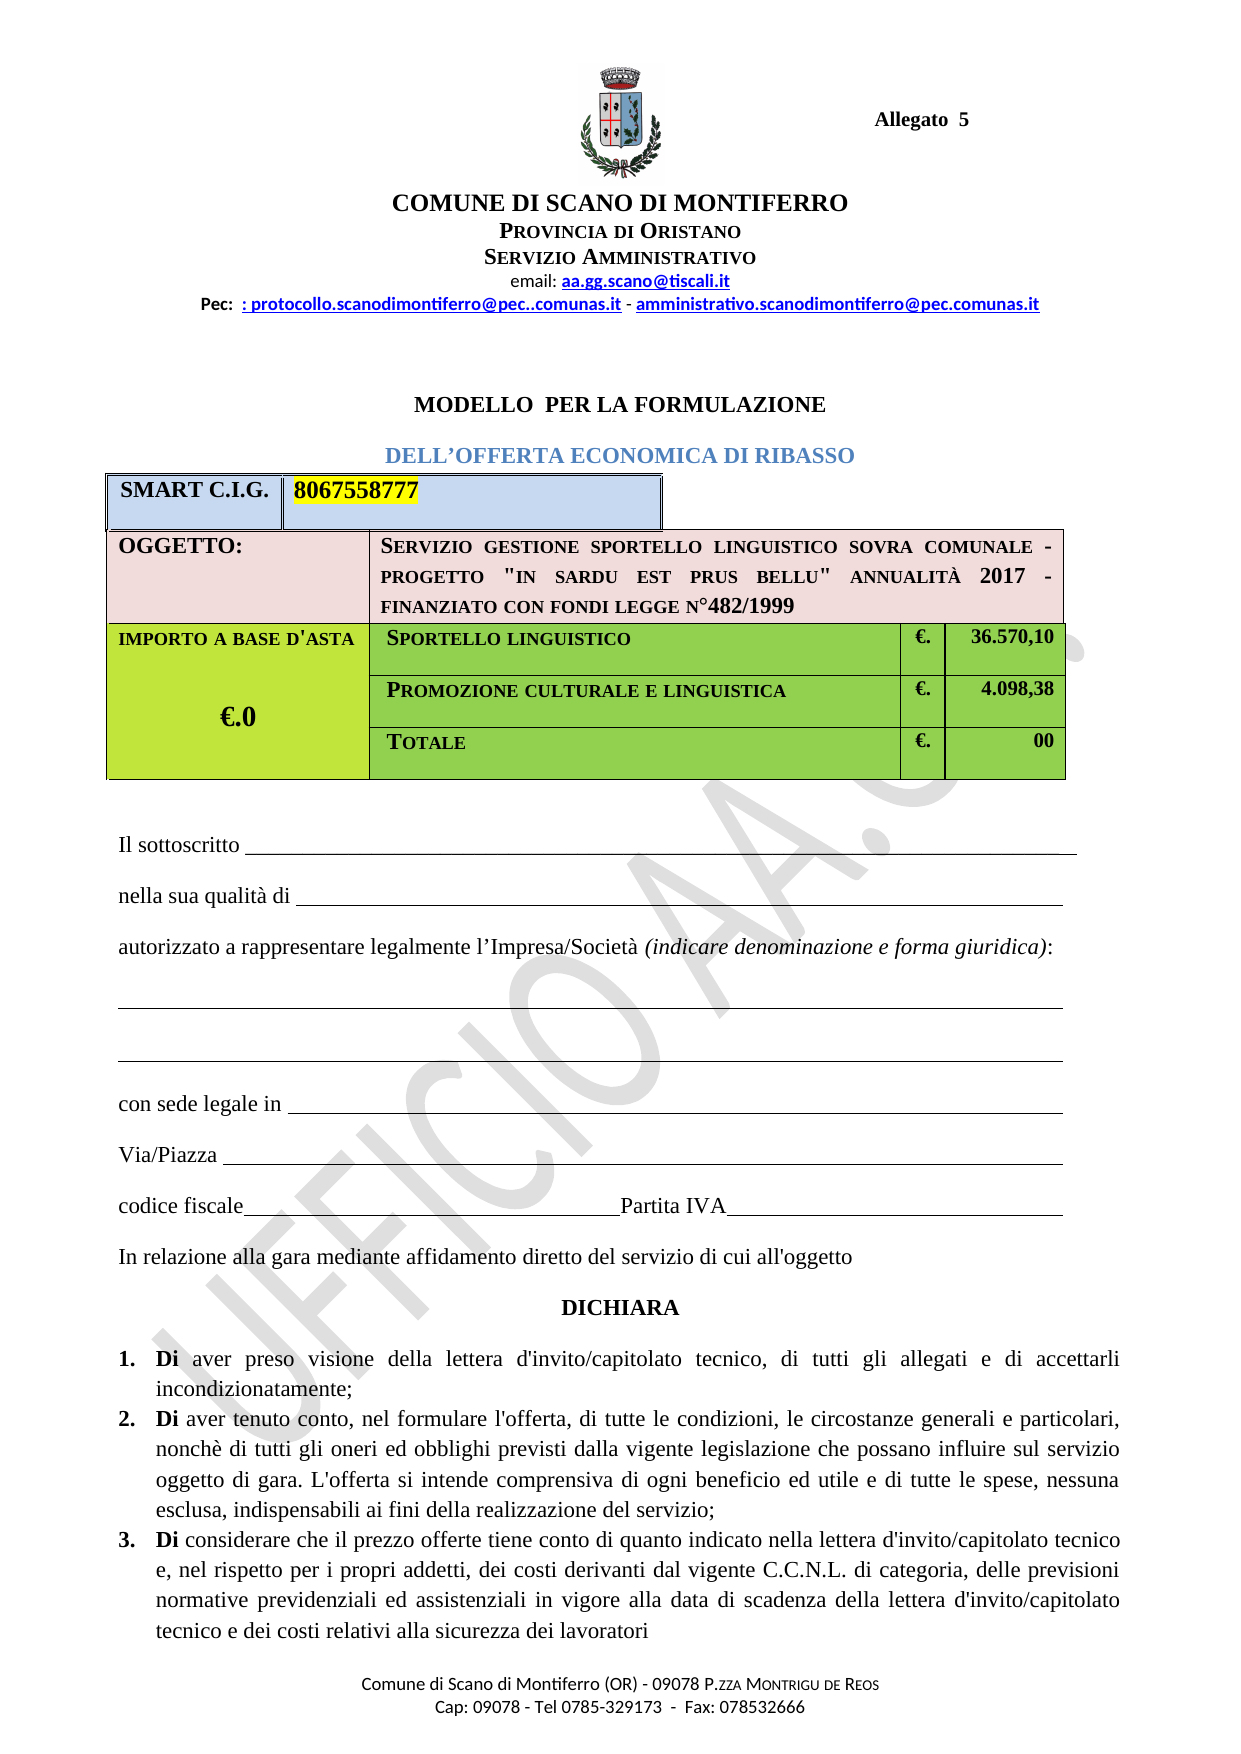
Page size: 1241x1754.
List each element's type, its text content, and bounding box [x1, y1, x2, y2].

table_header 8067558777 [282, 474, 662, 529]
text autorizzato a rappresentare legalmente l’Impresa/Società (indicare denominazione e forma giuridica): [118, 933, 1122, 959]
text codice fiscale Partita IVA [118, 1192, 1122, 1218]
table_cell 4.098,38 [946, 676, 1065, 727]
table_cell 40.668,48 [946, 728, 1065, 779]
text nella sua qualità di [118, 882, 1122, 908]
table_cell Sportello linguistico [370, 624, 900, 675]
picture [578, 63, 665, 186]
list Di aver preso visione della lettera d'invito/capitolato tecnico, di tutti gli allegati e di accettarli incondizionatamente; [118, 1345, 1122, 1401]
table_cell Promozione culturale e linguistica [370, 676, 900, 727]
table_cell Totale [370, 728, 900, 779]
text Via/Piazza [118, 1141, 1122, 1167]
text In relazione alla gara mediante affidamento diretto del servizio di cui all'oggetto [118, 1243, 1122, 1269]
table_cell €. [901, 676, 944, 727]
text MODELLO PER [118, 391, 1122, 418]
text DICHIARA [118, 1294, 1122, 1320]
table_cell €. [901, 624, 944, 675]
table_cell 36.570,10 [946, 624, 1065, 675]
table_header SMART C.I.G. [108, 476, 282, 529]
table_cell Servizio gestione sportello linguistico sovra comunale - progetto "in sardu est prus bellu" annualità 2017 - finanziato con fondi legge n°482/1999 [370, 530, 1063, 623]
list Di aver tenuto conto, nel formulare l'offerta, di tutte le condizioni, le circostanze generali e particolari, nonchè di tutti gli oneri ed obblighi previsti dalla vigente legislazione che possano influire sul servizio oggetto di gara. L'offerta si intende comprensiva di ogni beneficio ed utile e di tutte le spese, nessuna esclusa, indispensabili ai fini della realizzazione del servizio; [118, 1405, 1122, 1522]
text con sede legale in [118, 1090, 1122, 1116]
table_cell importo a base d'asta €.40.668,48 [107, 623, 369, 779]
text Il sottoscritto _______________________________________________________________________ [118, 831, 1122, 857]
table_cell €. [901, 728, 944, 779]
list Di considerare che il prezzo offerte tiene conto di quanto indicato nella lettera d'invito/capitolato tecnico e, nel rispetto per i propri addetti, dei costi derivanti dal vigente C.C.N.L. di categoria, delle previsioni normative previdenziali ed assistenziali in vigore alla data di scadenza della lettera d'invito/capitolato tecnico e dei costi relativi alla sicurezza dei lavoratori [118, 1526, 1122, 1643]
subtitle DELL’OFFERTA ECONOMICA DI RIBASSO [118, 442, 1122, 469]
table_cell OGGETTO: [107, 529, 369, 623]
